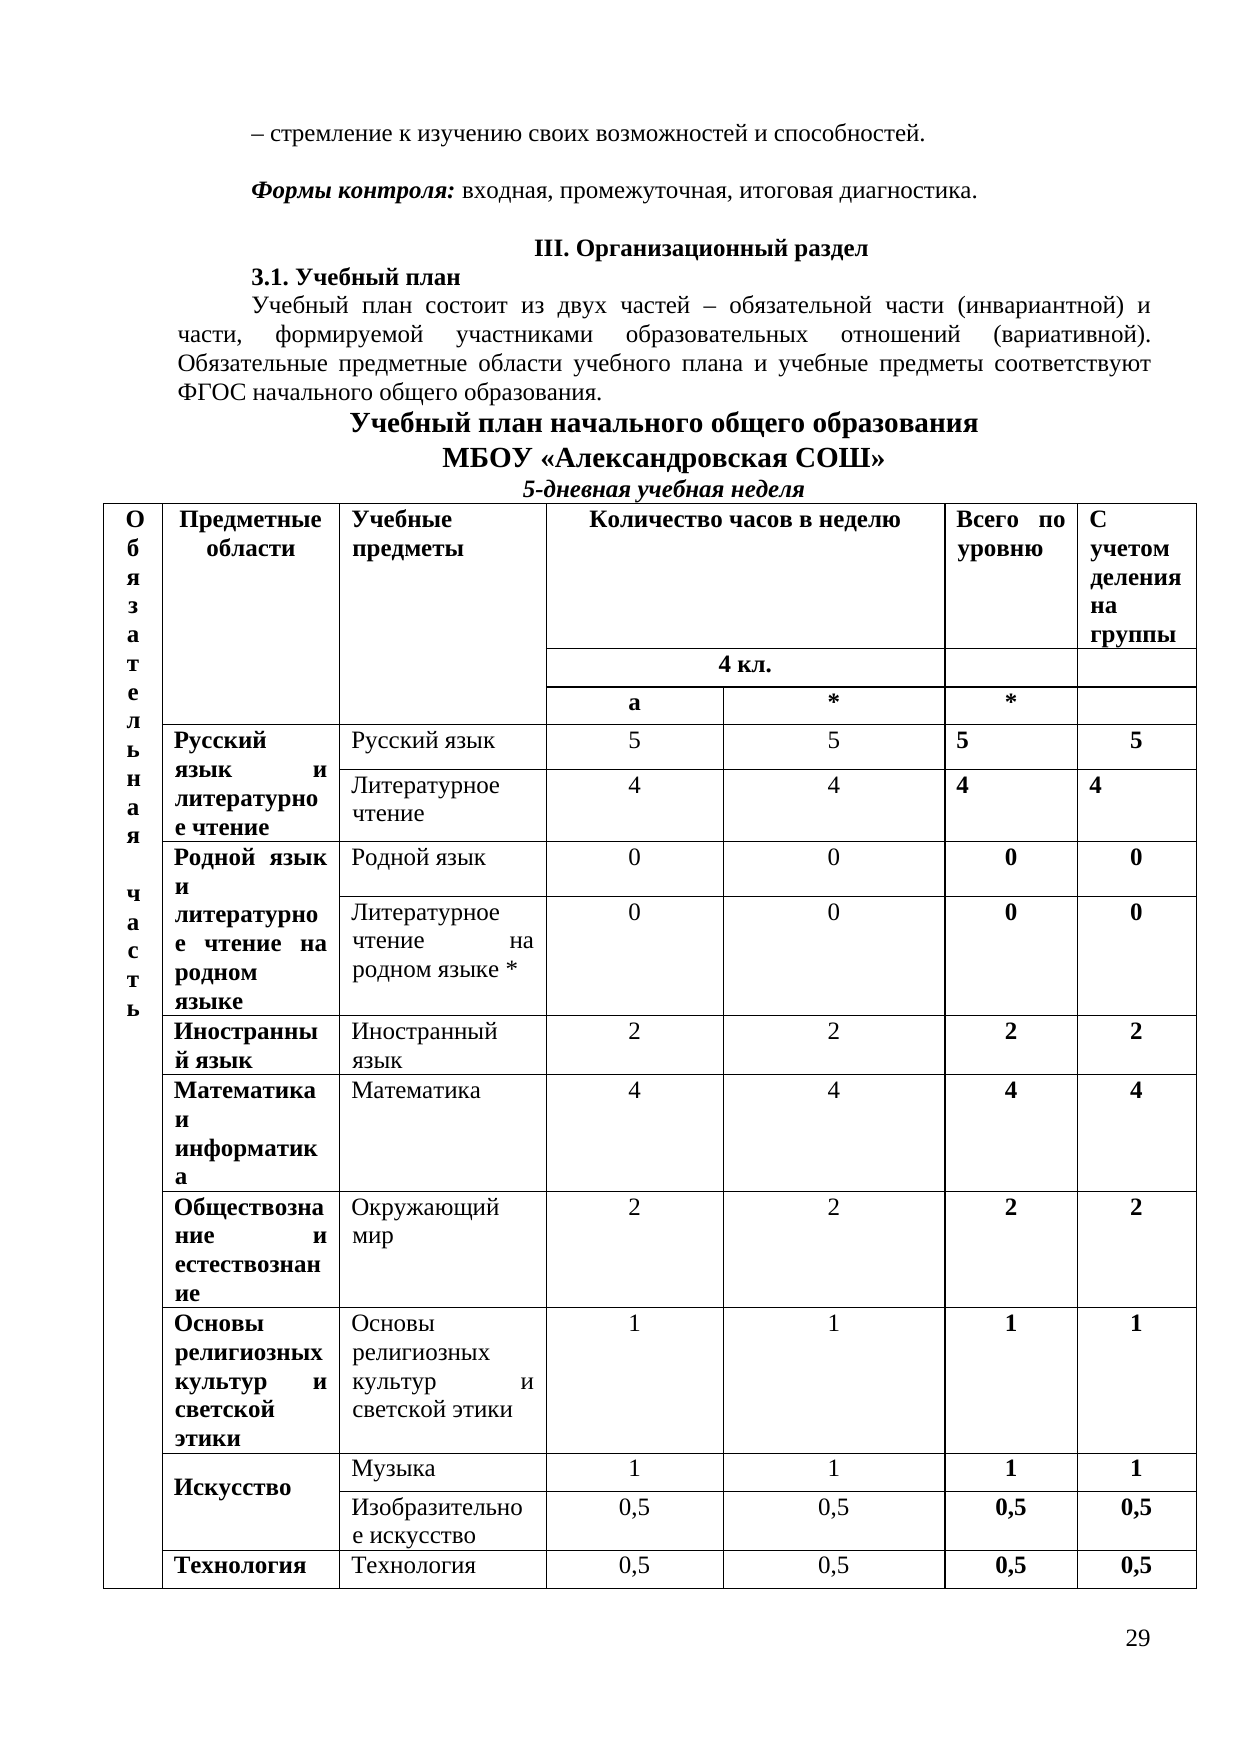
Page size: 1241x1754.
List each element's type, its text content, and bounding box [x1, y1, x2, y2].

table_cell Основы религиозных культур и светской этики [340, 1308, 546, 1452]
text III. Организационный раздел [251, 233, 1152, 262]
table_cell Иностранный язык [340, 1016, 546, 1074]
table_header Обязательная часть [104, 504, 162, 1588]
table_cell 5 [724, 725, 944, 769]
text Учебный план начального общего образования [177, 406, 1150, 439]
table_cell 0,5 [1078, 1551, 1196, 1588]
table_cell 2 [724, 1016, 944, 1074]
table_cell 0,5 [1078, 1492, 1196, 1549]
table_cell Искусство [163, 1454, 339, 1549]
table_cell 4 [547, 1075, 723, 1191]
table_cell 0,5 [946, 1551, 1077, 1588]
table_header Всего по уровню [946, 504, 1077, 648]
text – стремление к изучению своих возможностей и способностей. [251, 118, 1152, 147]
table_cell 1 [547, 1454, 723, 1491]
table_cell Музыка [340, 1454, 546, 1491]
text 5-дневная учебная неделя [177, 474, 1150, 502]
table_cell 0,5 [547, 1551, 723, 1588]
table_cell 4 кл. [547, 649, 944, 686]
table_cell 2 [946, 1016, 1077, 1074]
table_cell 0 [547, 842, 723, 896]
table_cell 2 [1078, 1016, 1196, 1074]
table_cell Технология [163, 1551, 339, 1588]
table_cell 4 [547, 770, 723, 841]
table_cell 0,5 [946, 1492, 1077, 1549]
table_cell 0,5 [724, 1492, 944, 1549]
table_cell [1078, 688, 1196, 724]
table_cell Литературное чтение [340, 770, 546, 841]
table_cell Родной язык и литературное чтение на родном языке [163, 842, 339, 1015]
table_cell 2 [724, 1192, 944, 1307]
table_cell 1 [1078, 1308, 1196, 1452]
table_header Учебные предметы [340, 504, 546, 724]
table_cell 0 [1078, 842, 1196, 896]
table_cell 2 [547, 1016, 723, 1074]
table_cell 4 [1078, 1075, 1196, 1191]
table_cell 0 [547, 897, 723, 1015]
table_cell 2 [946, 1192, 1077, 1307]
text Формы контроля: входная, промежуточная, итоговая диагностика. [177, 176, 1152, 204]
table_cell Математика и информатика [163, 1075, 339, 1191]
table_cell 1 [946, 1308, 1077, 1452]
table_cell 1 [946, 1454, 1077, 1491]
table_cell [946, 649, 1077, 686]
table_cell Изобразительное искусство [340, 1492, 546, 1549]
table_cell 0 [724, 897, 944, 1015]
table_cell 1 [547, 1308, 723, 1452]
table_cell Окружающий мир [340, 1192, 546, 1307]
table_cell 0 [946, 897, 1077, 1015]
table_cell Обществознание и естествознание [163, 1192, 339, 1307]
table_header Количество часов в неделю [547, 504, 944, 648]
table_cell Иностранный язык [163, 1016, 339, 1074]
table_cell * [724, 688, 944, 724]
table_cell 1 [724, 1454, 944, 1491]
table_cell 4 [724, 1075, 944, 1191]
table_cell Литературное чтение на родном языке * [340, 897, 546, 1015]
text Учебный план состоит из двух частей – обязательной части (инвариантной) и части, формируемой участниками образовательных отношений (вариативной). Обязательные предметные области учебного плана и учебные предметы соответствуют ФГОС начального общего образования. [177, 291, 1152, 406]
table_cell 0 [724, 842, 944, 896]
table_cell Родной язык [340, 842, 546, 896]
table_header Предметные области [163, 504, 339, 724]
table_cell Технология [340, 1551, 546, 1588]
table_cell 2 [547, 1192, 723, 1307]
table_cell Математика [340, 1075, 546, 1191]
table_cell 0 [1078, 897, 1196, 1015]
table_cell 0,5 [547, 1492, 723, 1549]
table_cell 4 [946, 1075, 1077, 1191]
table_cell Русский язык [340, 725, 546, 769]
table_cell Русский язык и литературное чтение [163, 725, 339, 841]
text 3.1. Учебный план [177, 262, 1152, 291]
table_cell * [946, 688, 1077, 724]
table_cell 4 [946, 770, 1077, 841]
table_cell Основы религиозных культур и светской этики [163, 1308, 339, 1452]
table_cell 4 [1078, 770, 1196, 841]
table_cell 1 [724, 1308, 944, 1452]
table_cell а [547, 688, 723, 724]
table_cell 0 [946, 842, 1077, 896]
table_cell 2 [1078, 1192, 1196, 1307]
text МБОУ «Александровская СОШ» [177, 440, 1150, 473]
table_cell 0,5 [724, 1551, 944, 1588]
table_cell 5 [547, 725, 723, 769]
table_header С учетом деления на группы [1078, 504, 1196, 648]
table_cell 5 [1078, 725, 1196, 769]
table_cell [1078, 649, 1196, 686]
table_cell 5 [946, 725, 1077, 769]
table_cell 4 [724, 770, 944, 841]
table_cell 1 [1078, 1454, 1196, 1491]
